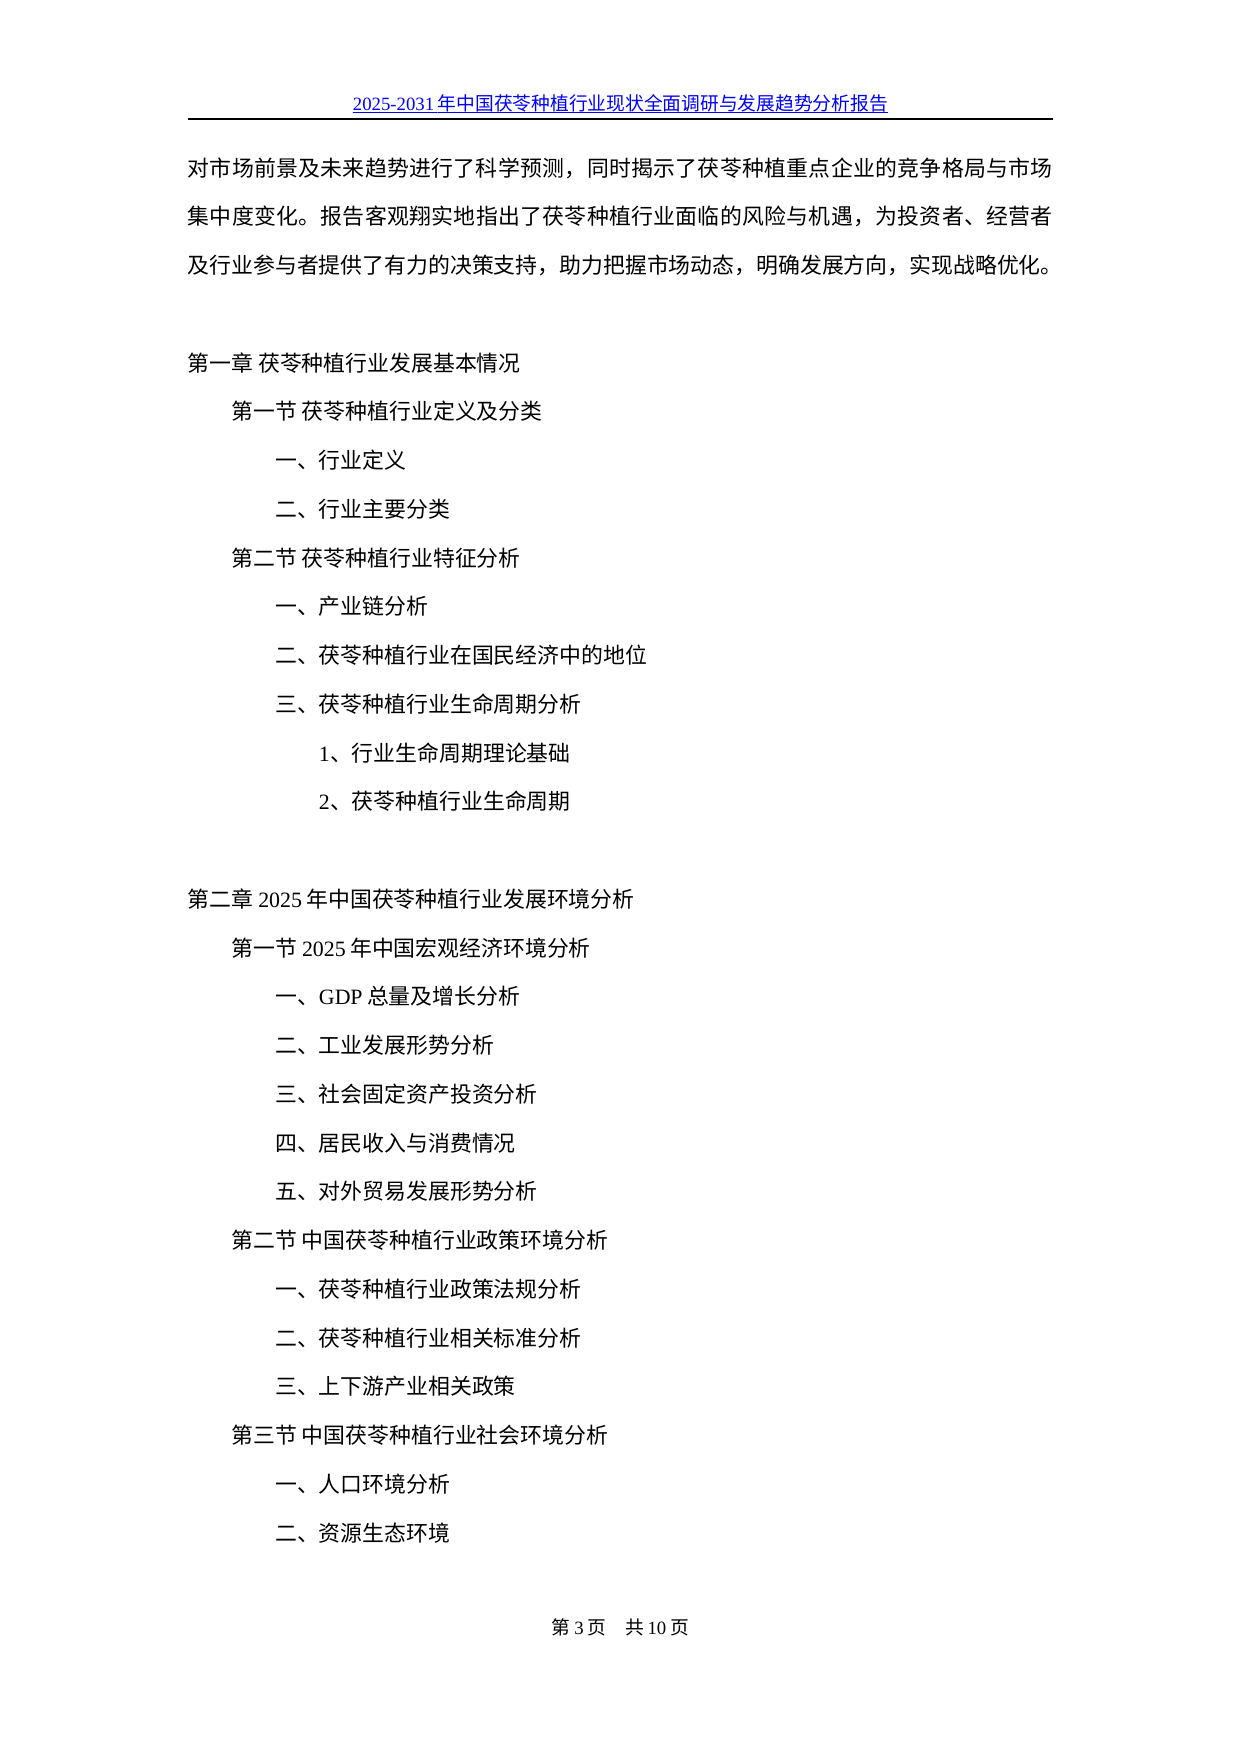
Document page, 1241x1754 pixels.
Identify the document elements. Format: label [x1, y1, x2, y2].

text [187, 150, 1053, 1548]
